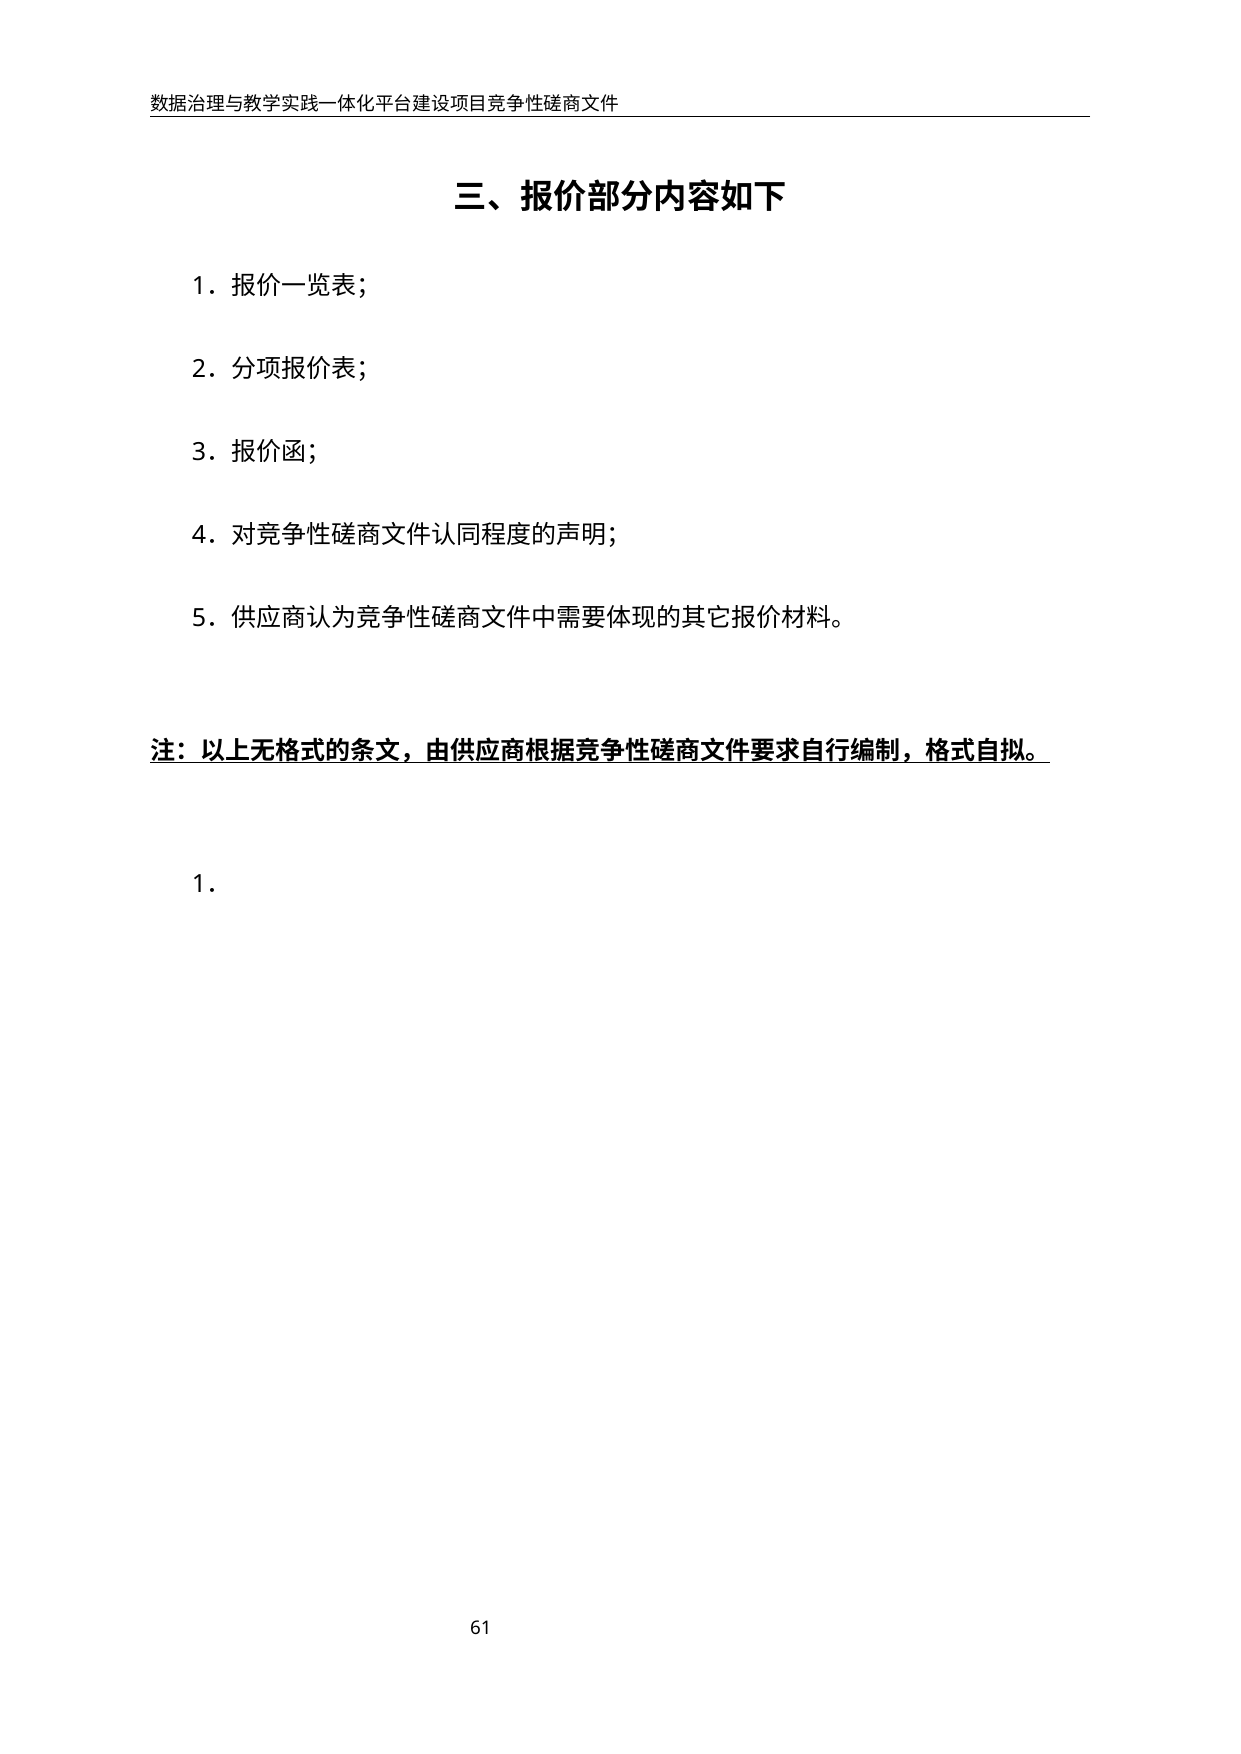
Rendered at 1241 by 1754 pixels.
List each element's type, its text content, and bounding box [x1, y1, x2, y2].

list 供应商认为竞争性磋商文件中需要体现的其它报价材料。 [150, 583, 1090, 648]
text 三、报价部分内容如下 [150, 162, 1090, 227]
list 对竞争性磋商文件认同程度的声明； [150, 500, 1090, 565]
list 报价函； [150, 417, 1090, 482]
text 注：以上无格式的条文，由供应商根据竞争性磋商文件要求自行编制，格式自拟。 [150, 716, 1090, 781]
list 报价一览表； [150, 251, 1090, 316]
list 分项报价表； [150, 334, 1090, 399]
